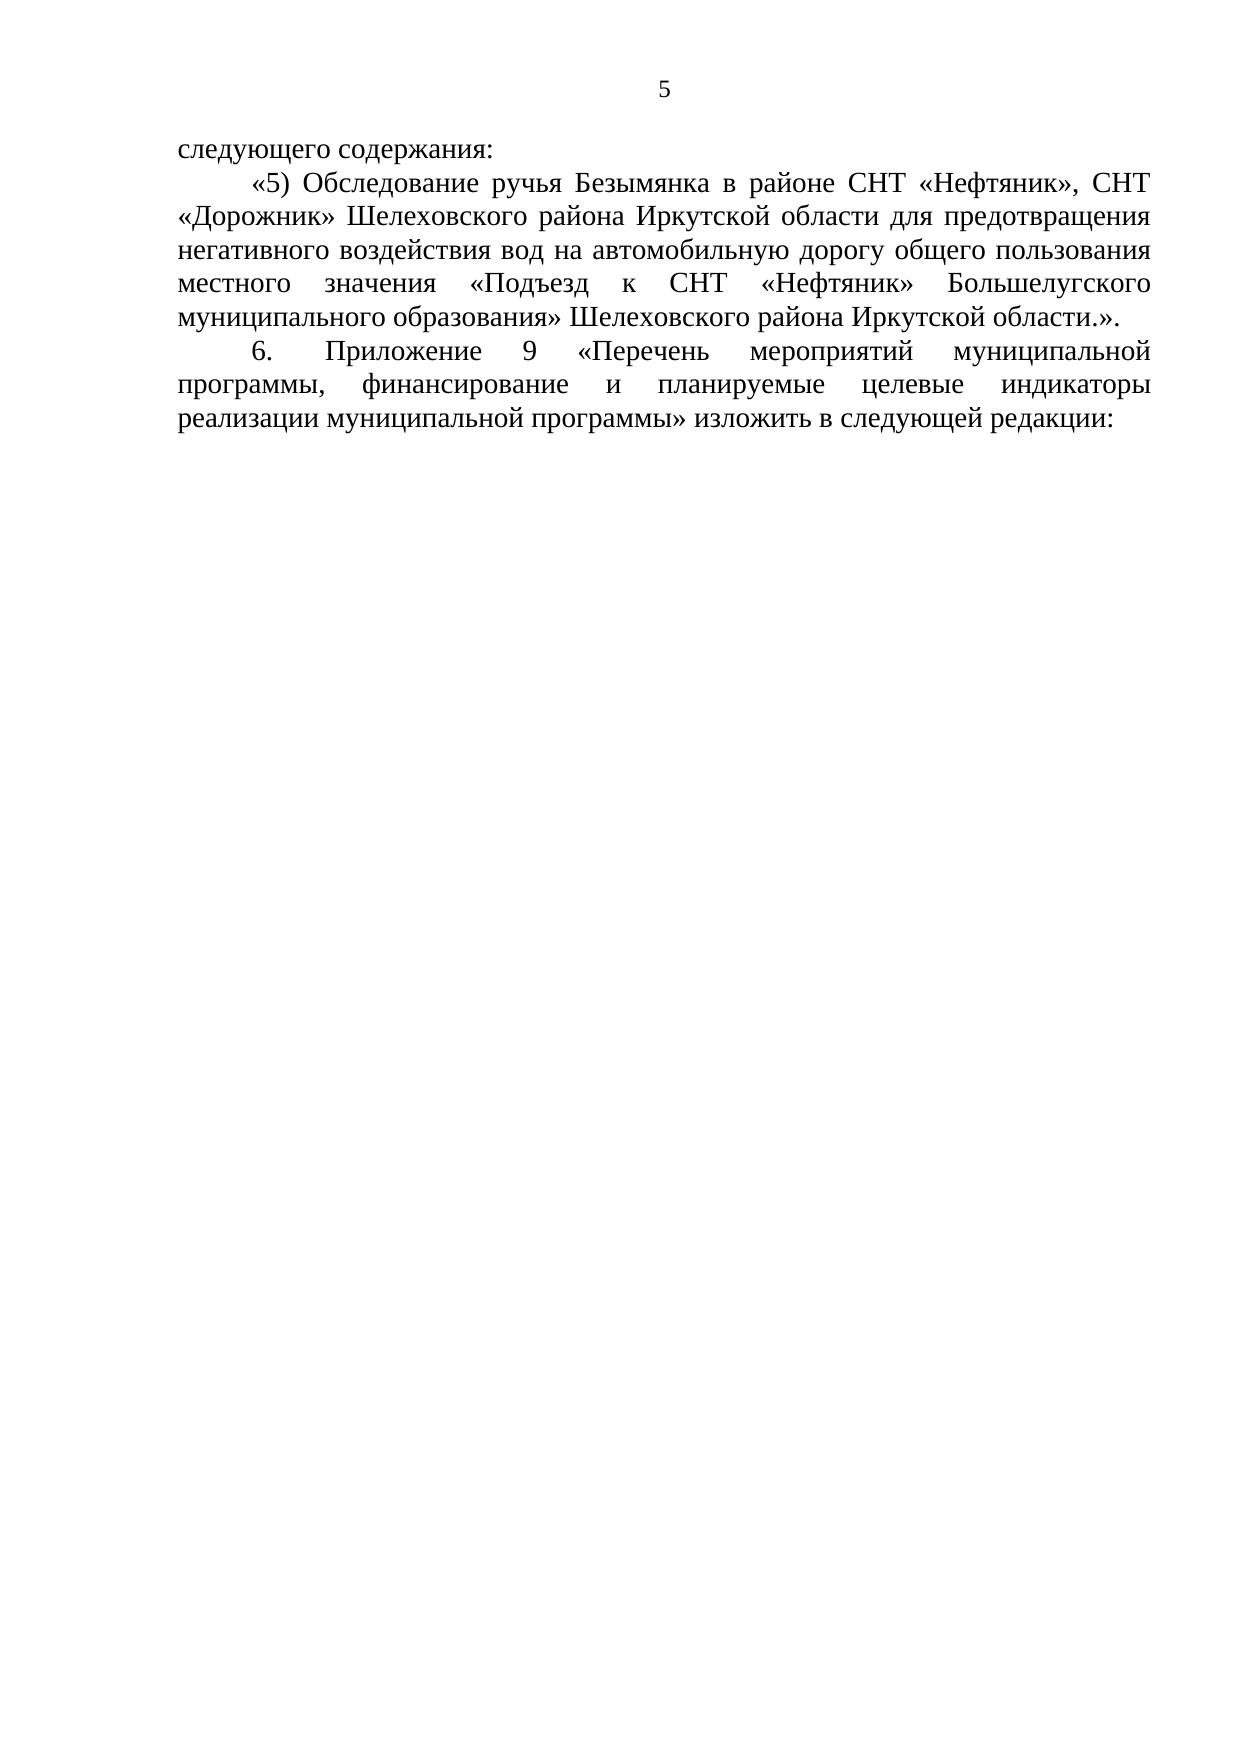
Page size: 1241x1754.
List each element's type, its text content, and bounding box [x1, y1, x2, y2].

list Приложение 9 «Перечень мероприятий муниципальной программы, финансирование и планируемые целевые индикаторы реализации муниципальной программы» изложить в следующей редакции: [177, 333, 1152, 433]
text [177, 131, 1152, 165]
text «5) Обследование ручья Безымянка в районе СНТ «Нефтяник», СНТ «Дорожник» Шелеховского района Иркутской области для предотвращения негативного воздействия вод на автомобильную дорогу общего пользования местного значения «Подъезд к СНТ «Нефтяник» Большелугского муниципального образования» Шелеховского района Иркутской области.». [177, 165, 1152, 333]
